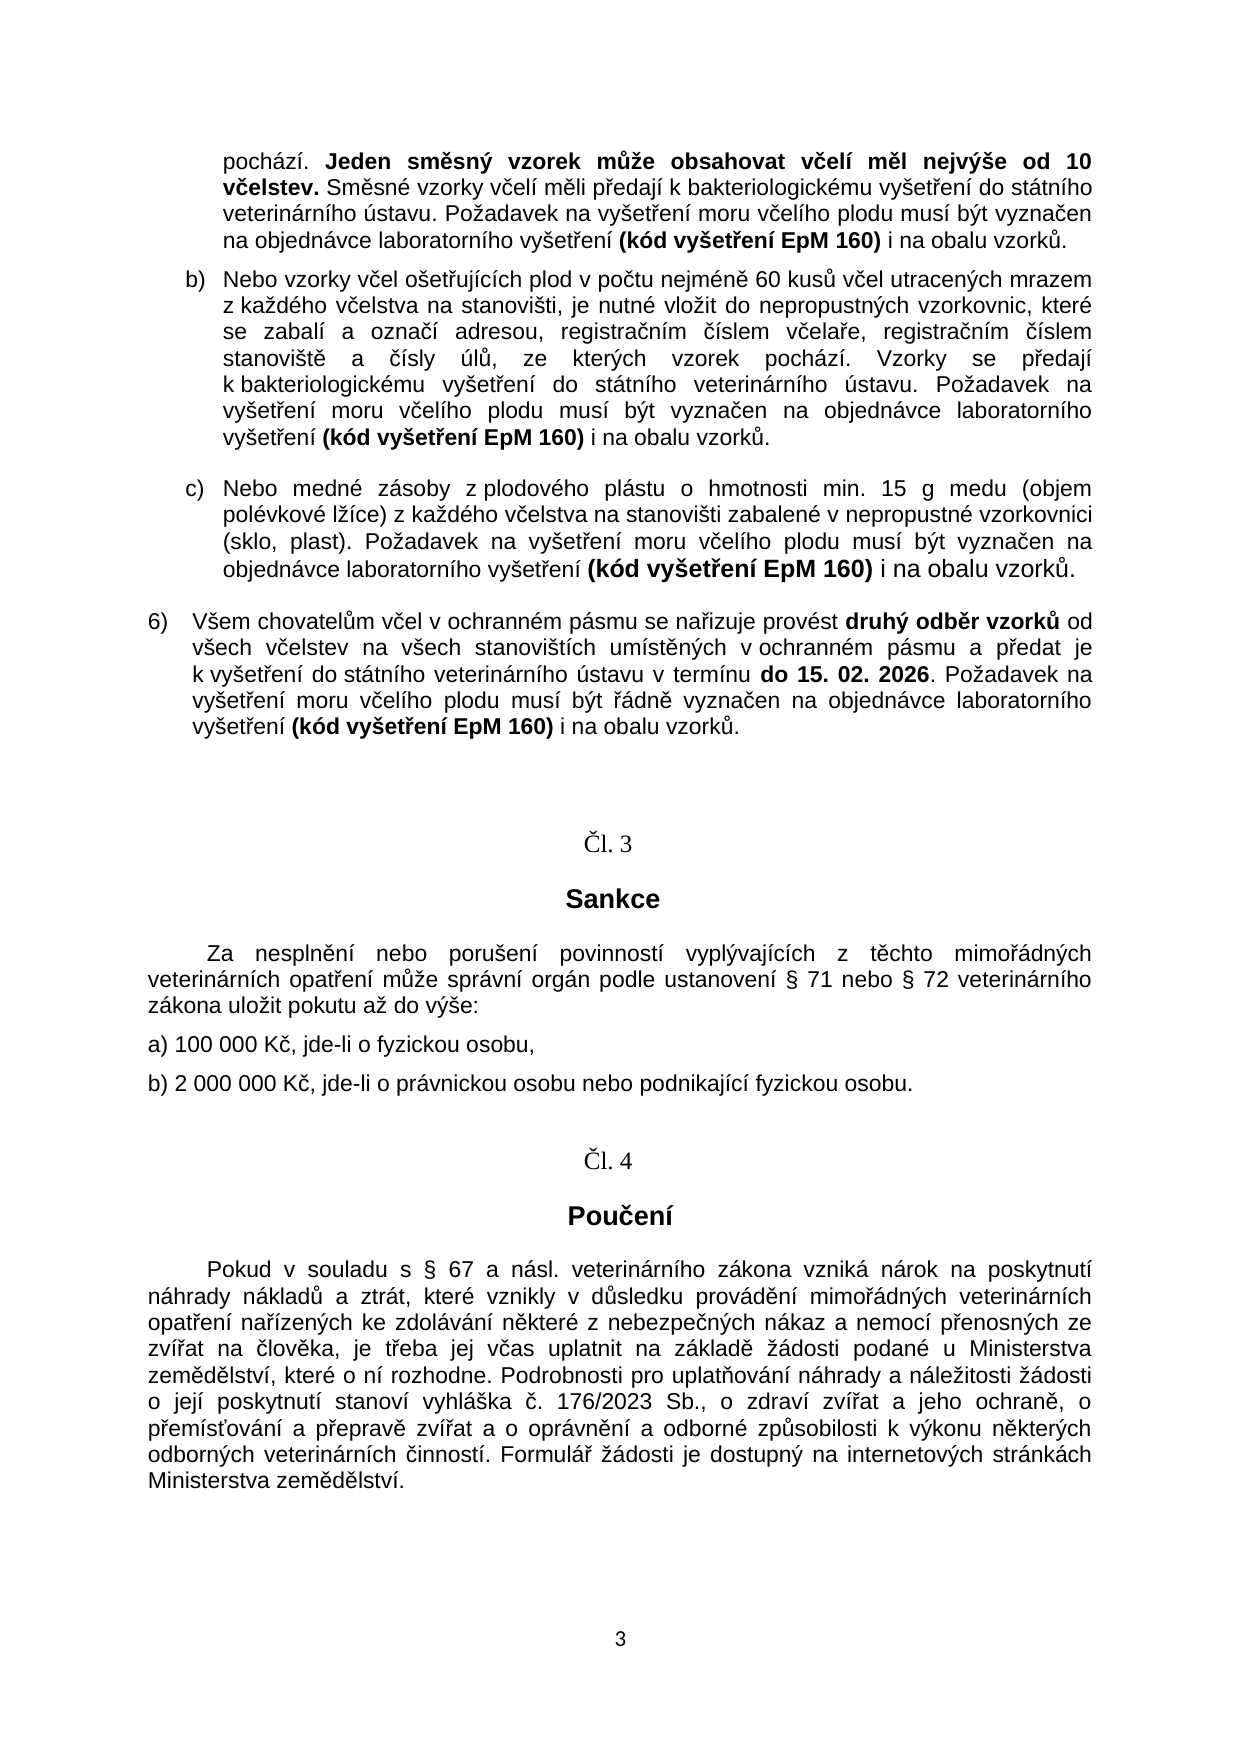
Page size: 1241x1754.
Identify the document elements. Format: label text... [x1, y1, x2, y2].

text Za nesplnění nebo porušení povinností vyplývajících z těchto mimořádných veterinárních opatření může správní orgán podle ustanovení § 71 nebo § 72 veterinárního zákona uložit pokutu až do výše: [148, 939, 1093, 1019]
text a) 100 000 Kč, jde-li o fyzickou osobu, [148, 1031, 1093, 1057]
list Nebo medné zásoby z plodového plástu o hmotnosti min. 15 g medu (objem polévkové lžíce) z každého včelstva na stanovišti zabalené v nepropustné vzorkovnici (sklo, plast). Požadavek na vyšetření moru včelího plodu musí být vyznačen na objednávce laboratorního vyšetření (kód vyšetření EpM 160) i na obalu vzorků. [185, 475, 1093, 583]
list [185, 148, 1093, 253]
text Sankce [133, 883, 1093, 914]
text Poučení [148, 1200, 1093, 1231]
list Všem chovatelům včel v ochranném pásmu se nařizuje provést druhý odběr vzorků od všech včelstev na všech stanovištích umístěných v ochranném pásmu a předat je k vyšetření do státního veterinárního ústavu v termínu do 15. 02. 2026. Požadavek na vyšetření moru včelího plodu musí být řádně vyznačen na objednávce laboratorního vyšetření (kód vyšetření EpM 160) i na obalu vzorků. [148, 608, 1093, 739]
text Pokud v souladu s § 67 a násl. veterinárního zákona vzniká nárok na poskytnutí náhrady nákladů a ztrát, které vznikly v důsledku provádění mimořádných veterinárních opatření nařízených ke zdolávání některé z nebezpečných nákaz a nemocí přenosných ze zvířat na člověka, je třeba jej včas uplatnit na základě žádosti podané u Ministerstva zemědělství, které o ní rozhodne. Podrobnosti pro uplatňování náhrady a náležitosti žádosti o její poskytnutí stanoví vyhláška č. 176/2023 Sb., o zdraví zvířat a jeho ochraně, o přemísťování a přepravě zvířat a o oprávnění a odborné způsobilosti k výkonu některých odborných veterinárních činností. Formulář žádosti je dostupný na internetových stránkách Ministerstva zemědělství. [148, 1256, 1093, 1493]
list Nebo vzorky včel ošetřujících plod v počtu nejméně 60 kusů včel utracených mrazem z každého včelstva na stanovišti, je nutné vložit do nepropustných vzorkovnic, které se zabalí a označí adresou, registračním číslem včelaře, registračním číslem stanoviště a čísly úlů, ze kterých vzorek pochází. Vzorky se předají k bakteriologickému vyšetření do státního veterinárního ústavu. Požadavek na vyšetření moru včelího plodu musí být vyznačen na objednávce laboratorního vyšetření (kód vyšetření EpM 160) i na obalu vzorků. [185, 266, 1093, 450]
text b) 2 000 000 Kč, jde-li o právnickou osobu nebo podnikající fyzickou osobu. [148, 1070, 1093, 1096]
